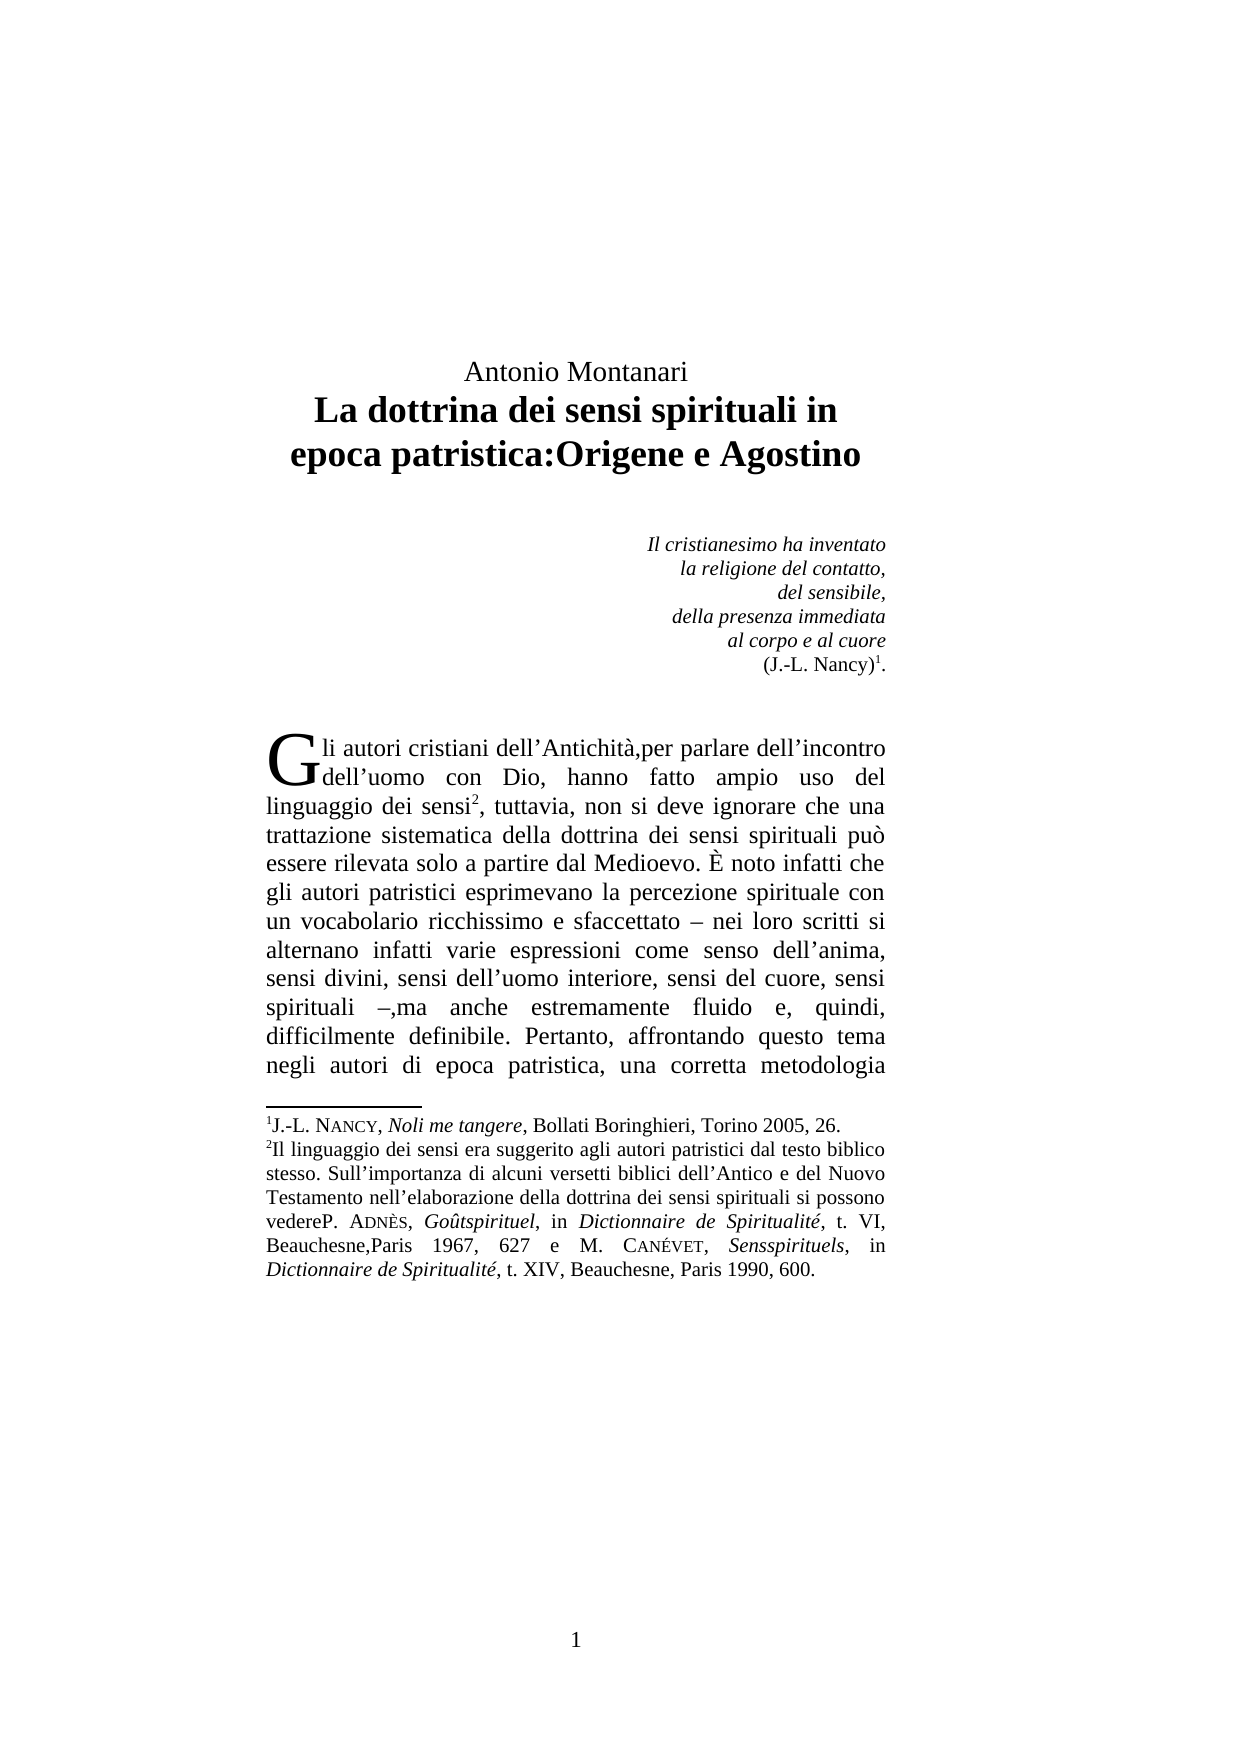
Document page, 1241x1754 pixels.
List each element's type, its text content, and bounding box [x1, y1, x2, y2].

text (J.-L. Nancy). [576, 652, 886, 676]
text La dottrina dei sensi spirituali in epoca patristica:Origene e Agostino [266, 388, 886, 474]
text Antonio Montanari [266, 354, 886, 388]
text della presenza immediata [576, 604, 886, 628]
text del sensibile, [576, 580, 886, 604]
text al corpo e al cuore [576, 628, 886, 652]
text li autori cristiani dell’Antichità,per parlare dell’incontro dell’uomo con Dio, hanno fatto ampio uso del linguaggio dei sensi, tuttavia, non si deve ignorare che una trattazione sistematica della dottrina dei sensi spirituali può essere rilevata solo a partire dal Medioevo. È noto infatti che gli autori patristici esprimevano la percezione spirituale con un vocabolario ricchissimo e sfaccettato ‒ nei loro scritti si alternano infatti varie espressioni come senso dell’anima, sensi divini, sensi dell’uomo interiore, sensi del cuore, sensi spirituali ‒,ma anche estremamente fluido e, quindi, difficilmente definibile. Pertanto, affrontando questo tema negli autori di epoca patristica, una corretta metodologia esige che si eviti di imporre loro dall’esterno una sistematizzazione artificiale, che ignoriil contesto della trattazione e la complessità che caratterizza i loro scritti.Occorreinoltre non perdere di vista ladistinzione, avanzata dagli studiosi, tra funzione analogica e funzione metaforica del linguaggio della percezione spirituale.Nel primo caso, infatti,il riferimento è alla descrizione dei sensi spirituali in termini analoghi all’operazione dei sensi corporei, mentre nel secondo non è sottintesa alcuna somiglianza con il funzionamento del sensorio corporeo, come ad esempio quando si usa la metafora della vista per parlare dell’attività mentale della comprensione o dell’immaginazione. [266, 733, 886, 1078]
text la religione del contatto, [576, 556, 886, 580]
text Il cristianesimo ha inventato [576, 532, 886, 556]
